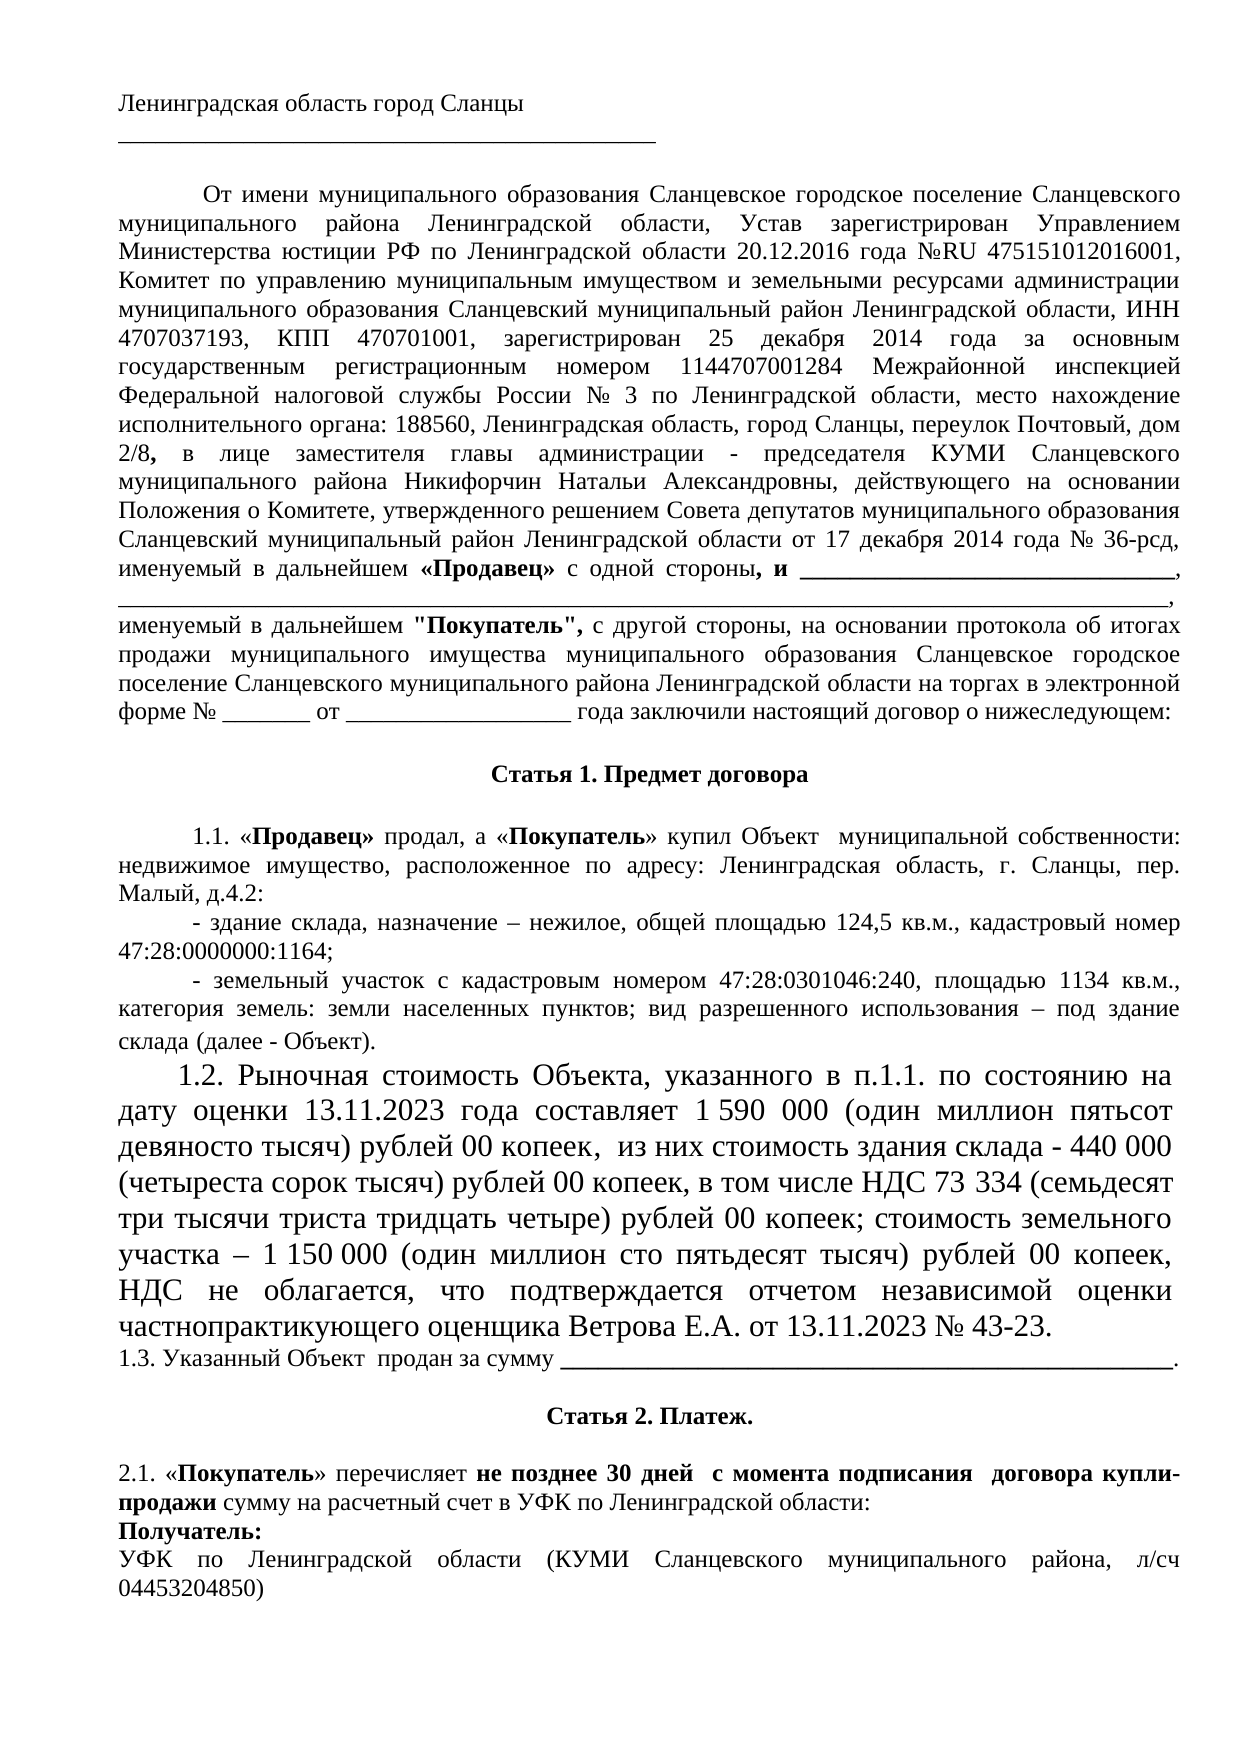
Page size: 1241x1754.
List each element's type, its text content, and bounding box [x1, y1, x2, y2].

list ___________________________________________ [118, 117, 1181, 145]
text 2.1. «Покупатель» перечисляет не позднее 30 дней с момента подписания договора купли-продажи сумму на расчетный счет в УФК по Ленинградской области: [118, 1458, 1181, 1516]
list Ленинградская область город Сланцы [118, 88, 1181, 117]
text Статья 1. Предмет договора [118, 759, 1181, 787]
text Получатель: [118, 1516, 1181, 1544]
text 1.2. Рыночная стоимость Объекта, указанного в п.1.1. по состоянию на дату оценки 13.11.2023 года составляет 1 590 000 (один миллион пятьсот девяносто тысяч) рублей 00 копеек, из них стоимость здания склада - 440 000 (четыреста сорок тысяч) рублей 00 копеек, в том числе НДС 73 334 (семьдесят три тысячи триста тридцать четыре) рублей 00 копеек; стоимость земельного участка – 1 150 000 (один миллион сто пятьдесят тысяч) рублей 00 копеек, НДС не облагается, что подтверждается отчетом независимой оценки частнопрактикующего оценщика Ветрова Е.А. от 13.11.2023 № 43-23. [118, 1056, 1173, 1343]
list УФК по Ленинградской области (КУМИ Сланцевского муниципального района, л/сч 04453204850) [118, 1544, 1181, 1602]
text 1.1. «Продавец» продал, а «Покупатель» купил Объект муниципальной собственности: недвижимое имущество, расположенное по адресу: Ленинградская область, г. Сланцы, пер. Малый, д.4.2: [118, 821, 1181, 907]
text От имени муниципального образования Сланцевское городское поселение Сланцевского муниципального района Ленинградской области, Устав зарегистрирован Управлением Министерства юстиции РФ по Ленинградской области 20.12.2016 года №RU 475151012016001, Комитет по управлению муниципальным имуществом и земельными ресурсами администрации муниципального образования Сланцевский муниципальный район Ленинградской области, ИНН 4707037193, КПП 470701001, зарегистрирован 25 декабря 2014 года за основным государственным регистрационным номером 1144707001284 Межрайонной инспекцией Федеральной налоговой службы России № 3 по Ленинградской области, место нахождение исполнительного органа: 188560, Ленинградская область, город Сланцы, переулок Почтовый, дом 2/8, в лице заместителя главы администрации - председателя КУМИ Сланцевского муниципального района Никифорчин Натальи Александровны, действующего на основании Положения о Комитете, утвержденного решением Совета депутатов муниципального образования Сланцевский муниципальный район Ленинградской области от 17 декабря 2014 года № 36-рсд, именуемый в дальнейшем «Продавец» с одной стороны, и ______________________________, ____________________________________________________________________________________, именуемый в дальнейшем "Покупатель", с другой стороны, на основании протокола об итогах продажи муниципального имущества муниципального образования Сланцевское городское поселение Сланцевского муниципального района Ленинградской области на торгах в электронной форме № _______ от __________________ года заключили настоящий договор о нижеследующем: [118, 179, 1181, 725]
text 1.3. Указанный Объект продан за сумму _________________________________________________. [118, 1343, 1181, 1372]
text Статья 2. Платеж. [118, 1401, 1181, 1429]
text - земельный участок с кадастровым номером 47:28:0301046:240, площадью 1134 кв.м., категория земель: земли населенных пунктов; вид разрешенного использования – под здание склада (далее - Объект). [118, 965, 1181, 1056]
text - здание склада, назначение – нежилое, общей площадью 124,5 кв.м., кадастровый номер 47:28:0000000:1164; [118, 907, 1181, 965]
